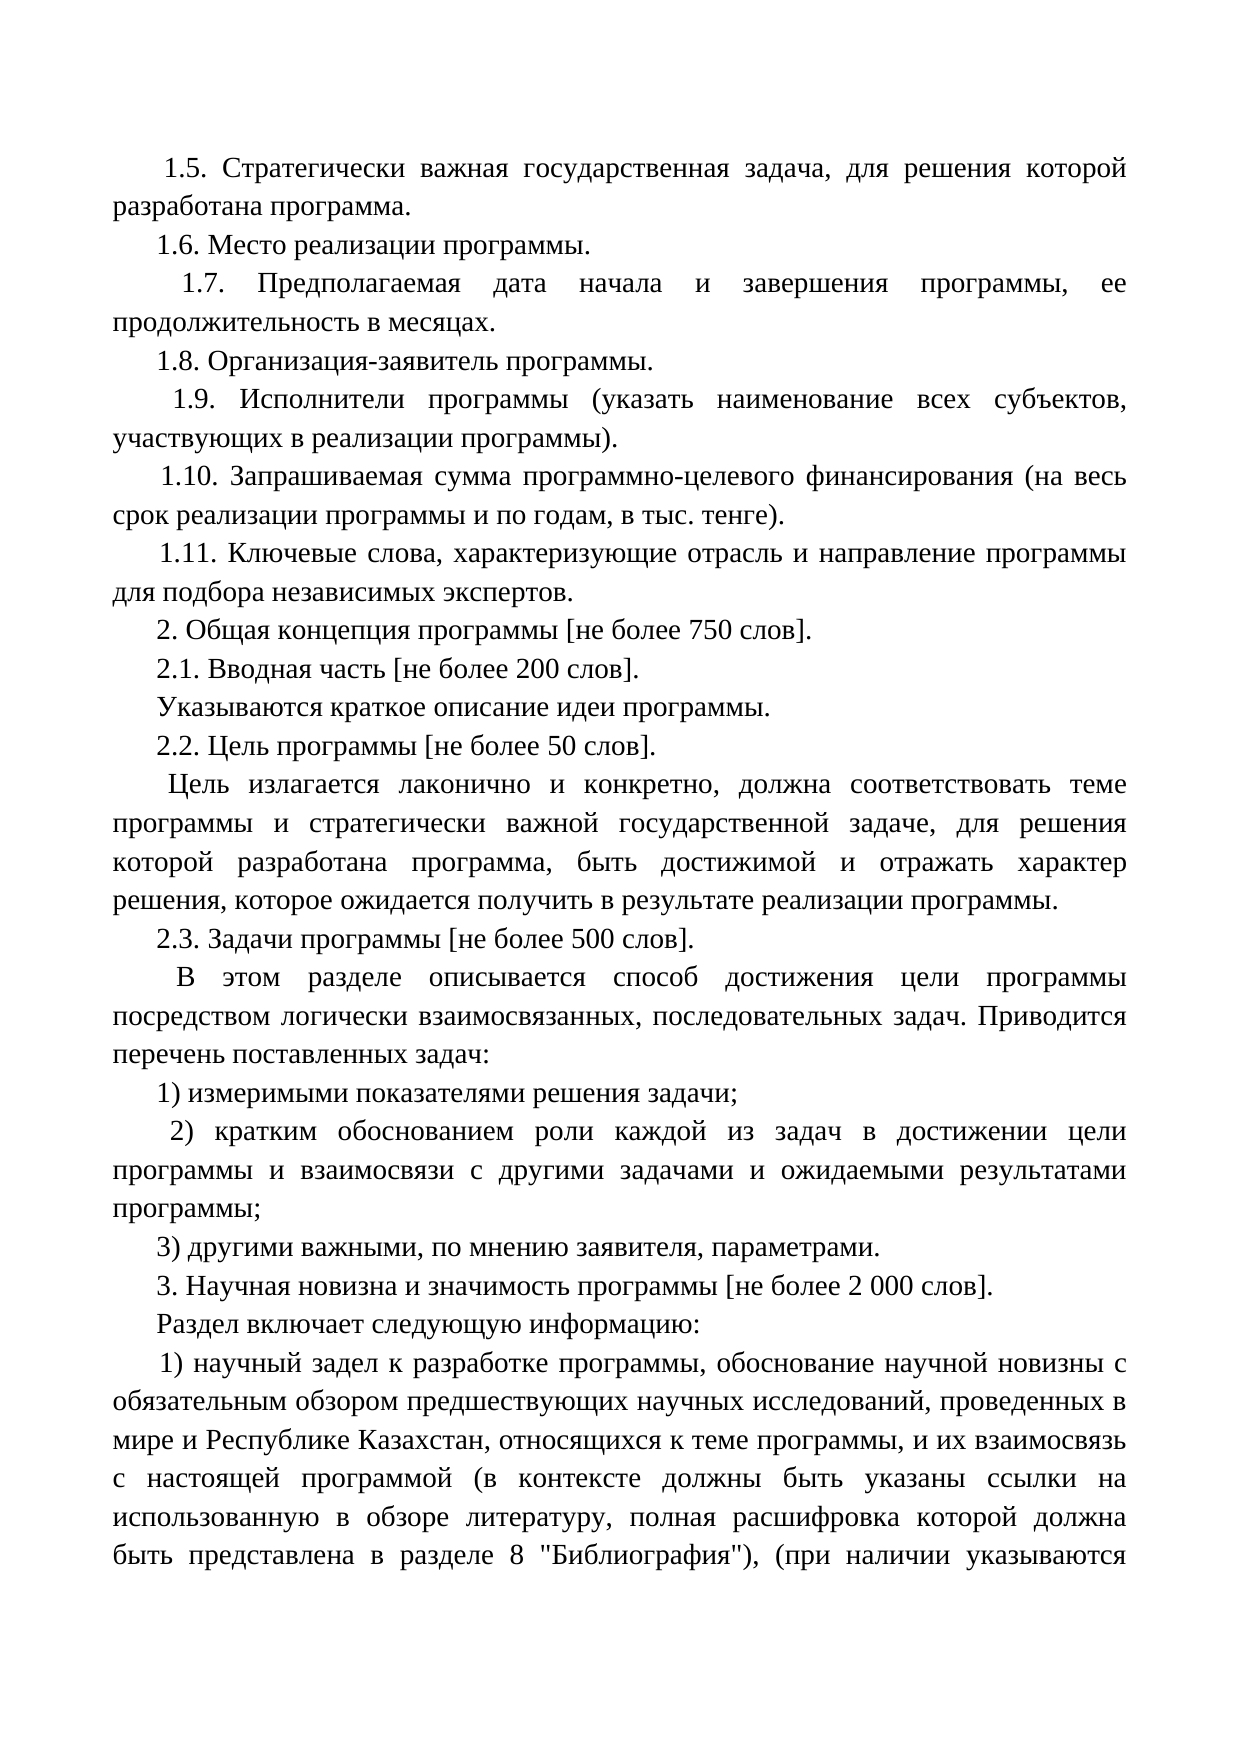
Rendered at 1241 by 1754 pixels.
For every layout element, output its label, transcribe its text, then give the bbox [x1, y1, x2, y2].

text 3. Научная новизна и значимость программы [не более 2 000 слов]. [112, 1268, 1128, 1301]
text 1.10. Запрашиваемая сумма программно-целевого финансирования (на весь срок реализации программы и по годам, в тыс. тенге). [112, 458, 1128, 530]
text 2.1. Вводная часть [не более 200 слов]. [112, 651, 1128, 684]
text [112, 1345, 1128, 1571]
text 2. Общая концепция программы [не более 750 слов]. [112, 612, 1128, 646]
text 1.6. Место реализации программы. [112, 227, 1128, 261]
text В этом разделе описывается способ достижения цели программы посредством логически взаимосвязанных, последовательных задач. Приводится перечень поставленных задач: [112, 959, 1128, 1070]
text 2.3. Задачи программы [не более 500 слов]. [112, 921, 1128, 954]
text 1.8. Организация-заявитель программы. [112, 343, 1128, 376]
text Указываются краткое описание идеи программы. [112, 689, 1128, 723]
text 1.7. Предполагаемая дата начала и завершения программы, ее продолжительность в месяцах. [112, 266, 1128, 338]
text Цель излагается лаконично и конкретно, должна соответствовать теме программы и стратегически важной государственной задаче, для решения которой разработана программа, быть достижимой и отражать характер решения, которое ожидается получить в результате реализации программы. [112, 767, 1128, 916]
text 3) другими важными, по мнению заявителя, параметрами. [112, 1229, 1128, 1263]
text 2.2. Цель программы [не более 50 слов]. [112, 728, 1128, 762]
text 2) кратким обоснованием роли каждой из задач в достижении цели программы и взаимосвязи с другими задачами и ожидаемыми результатами программы; [112, 1113, 1128, 1224]
text 1.5. Стратегически важная государственная задача, для решения которой разработана программа. [112, 150, 1128, 222]
text 1.11. Ключевые слова, характеризующие отрасль и направление программы для подбора независимых экспертов. [112, 535, 1128, 607]
text 1.9. Исполнители программы (указать наименование всех субъектов, участвующих в реализации программы). [112, 381, 1128, 453]
text Раздел включает следующую информацию: [112, 1306, 1128, 1340]
text 1) измеримыми показателями решения задачи; [112, 1075, 1128, 1108]
